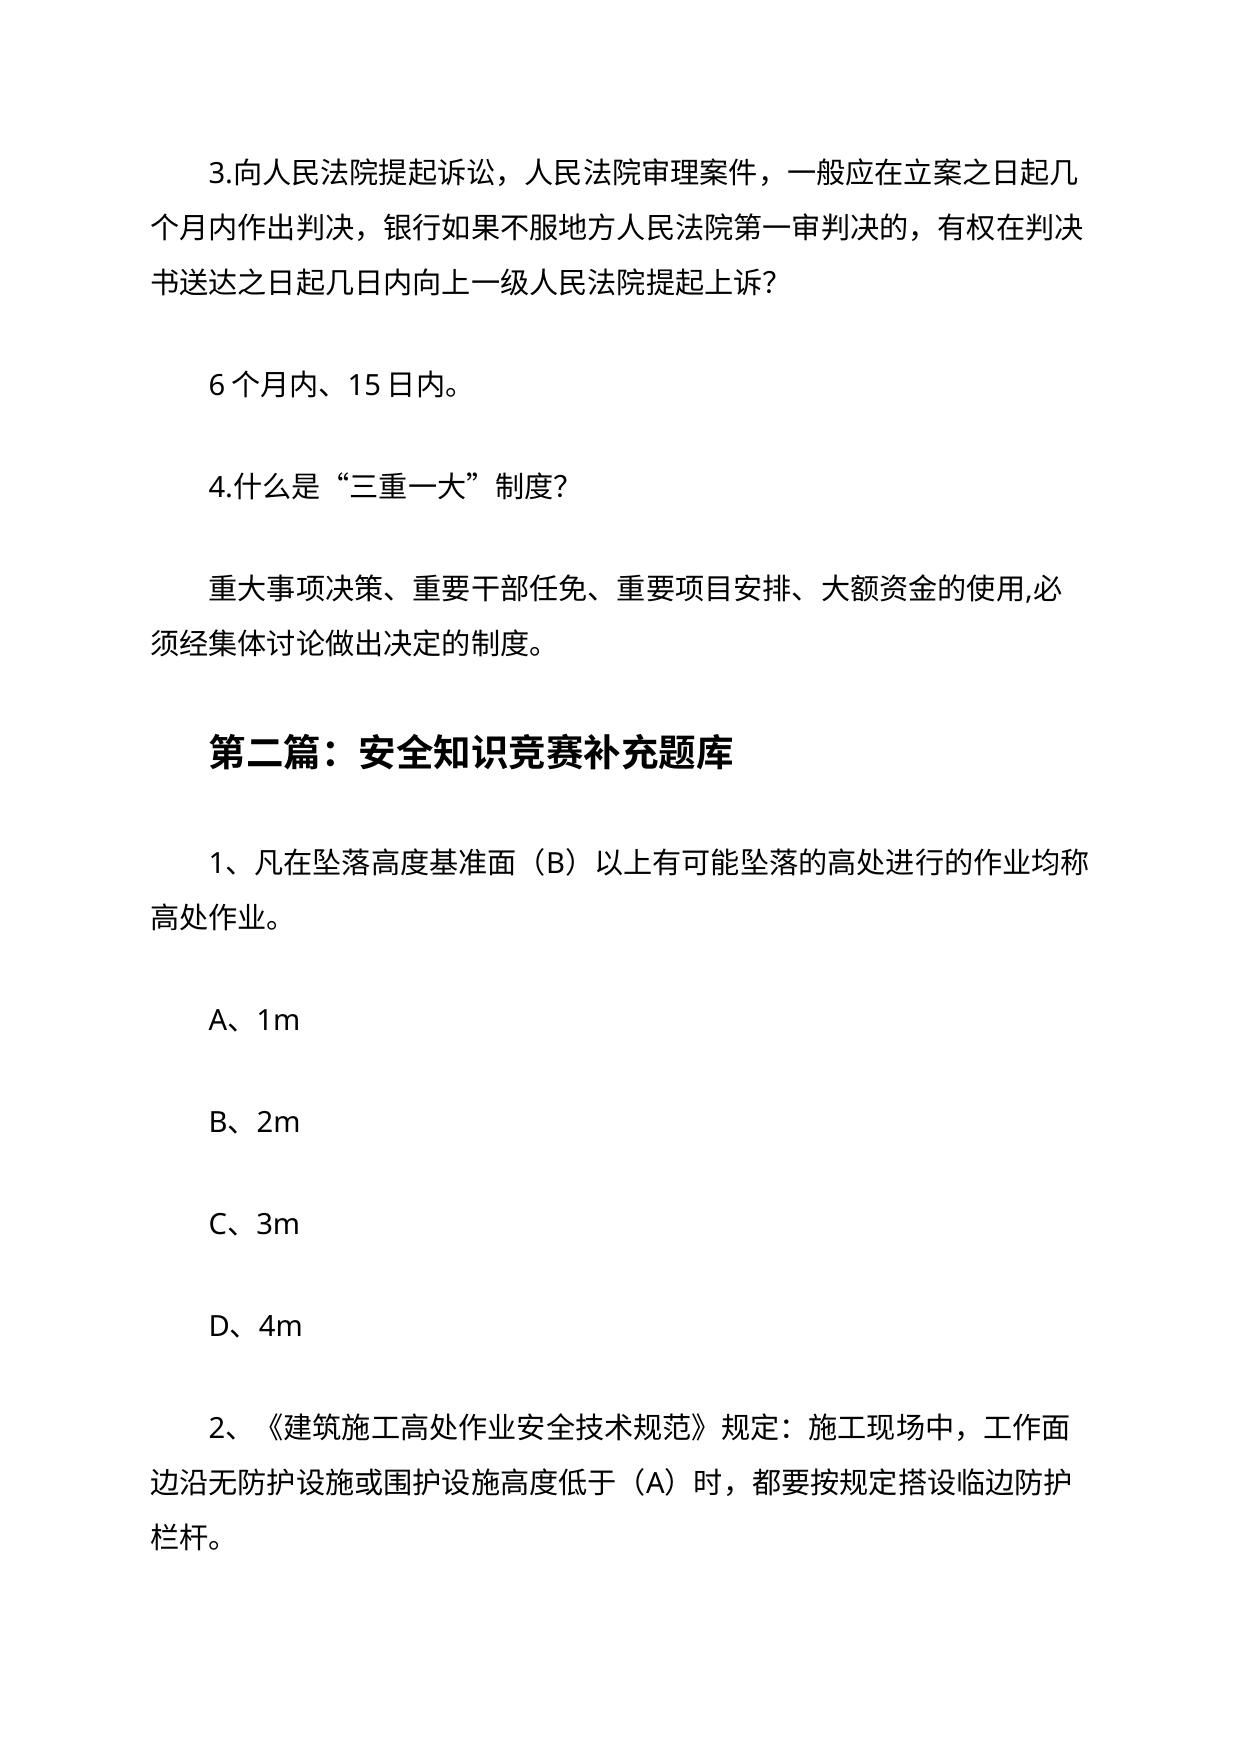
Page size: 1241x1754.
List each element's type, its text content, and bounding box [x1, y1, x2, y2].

text 重大事项决策、重要干部任免、重要项目安排、大额资金的使用,必须经集体讨论做出决定的制度。 [150, 566, 1090, 663]
text D、4m [150, 1302, 1090, 1345]
text B、2m [150, 1098, 1090, 1141]
text 2、《建筑施工高处作业安全技术规范》规定：施工现场中，工作面边沿无防护设施或围护设施高度低于（A）时，都要按规定搭设临边防护栏杆。 [150, 1404, 1090, 1557]
text 1、凡在坠落高度基准面（B）以上有可能坠落的高处进行的作业均称高处作业。 [150, 840, 1090, 937]
text 第二篇：安全知识竞赛补充题库 [150, 722, 1090, 777]
text 4.什么是“三重一大”制度？ [150, 464, 1090, 506]
text 6个月内、15日内。 [150, 362, 1090, 404]
text 3.向人民法院提起诉讼，人民法院审理案件，一般应在立案之日起几个月内作出判决，银行如果不服地方人民法院第一审判决的，有权在判决书送达之日起几日内向上一级人民法院提起上诉？ [150, 150, 1090, 302]
text A、1m [150, 997, 1090, 1039]
text C、3m [150, 1201, 1090, 1243]
